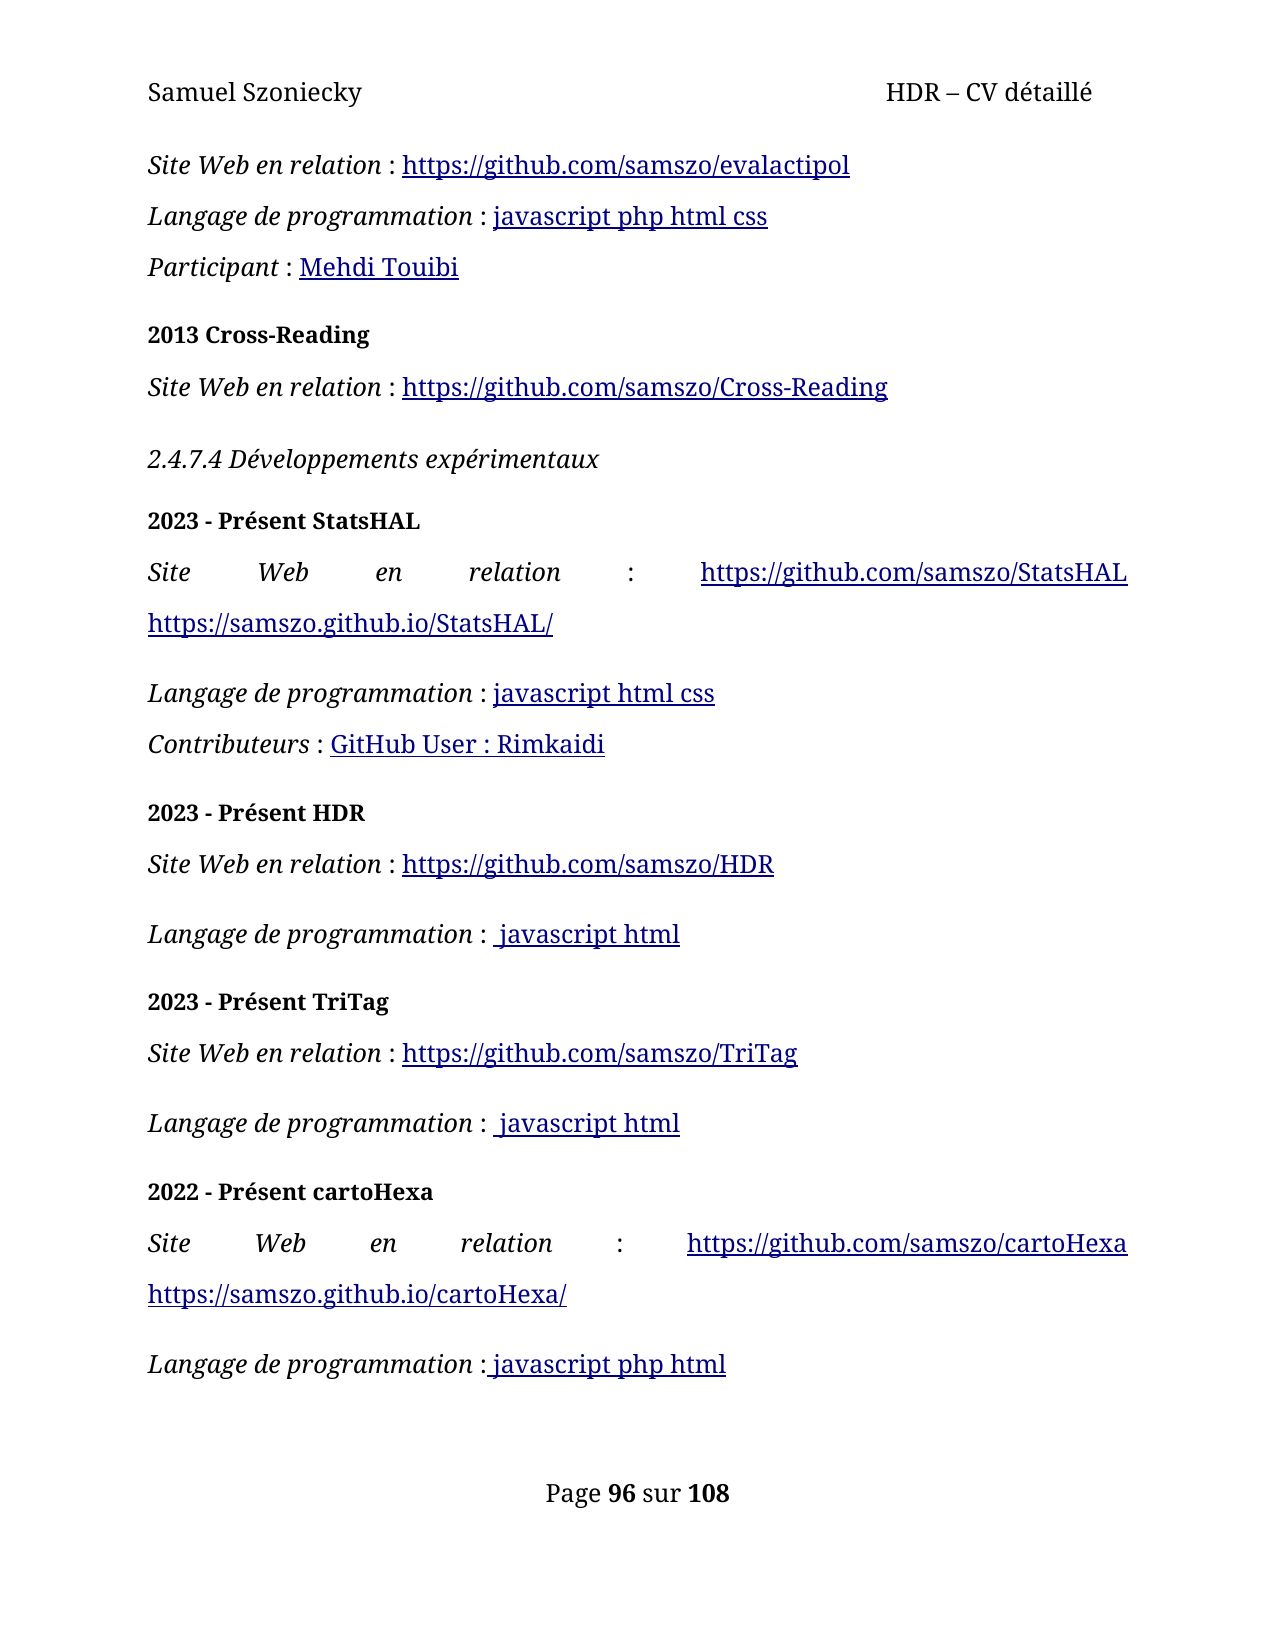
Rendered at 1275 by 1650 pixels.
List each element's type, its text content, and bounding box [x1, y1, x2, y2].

text Site Web en relation : https://github.com/samszo/HDR [148, 847, 1127, 881]
subtitle 2023 - Présent TriTag [148, 986, 1127, 1017]
text Langage de programmation : javascript html [148, 1106, 1127, 1140]
text Site Web en relation : https://github.com/samszo/evalactipol [148, 148, 1127, 182]
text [148, 1347, 1127, 1381]
text Site Web en relation : https://github.com/samszo/StatsHAL https://samszo.github.io/StatsHAL/ [148, 555, 1127, 640]
subtitle 2023 - Présent HDR [148, 797, 1127, 828]
text Site Web en relation : https://github.com/samszo/TriTag [148, 1036, 1127, 1070]
text Langage de programmation : javascript php html css [148, 199, 1127, 233]
subtitle 2022 - Présent cartoHexa [148, 1176, 1127, 1207]
text Site Web en relation : https://github.com/samszo/Cross-Reading [148, 369, 1127, 403]
text Contributeurs : GitHub User : Rimkaidi [148, 727, 1127, 761]
subtitle 2.4.7.4 Développements expérimentaux [148, 441, 1127, 475]
text Site Web en relation : https://github.com/samszo/cartoHexa https://samszo.github.io/cartoHexa/ [148, 1226, 1127, 1311]
subtitle 2023 - Présent StatsHAL [148, 505, 1127, 536]
text Participant : Mehdi Touibi [148, 250, 1127, 284]
subtitle 2013 Cross-Reading [148, 319, 1127, 351]
text Langage de programmation : javascript html css [148, 676, 1127, 710]
text Langage de programmation : javascript html [148, 916, 1127, 950]
